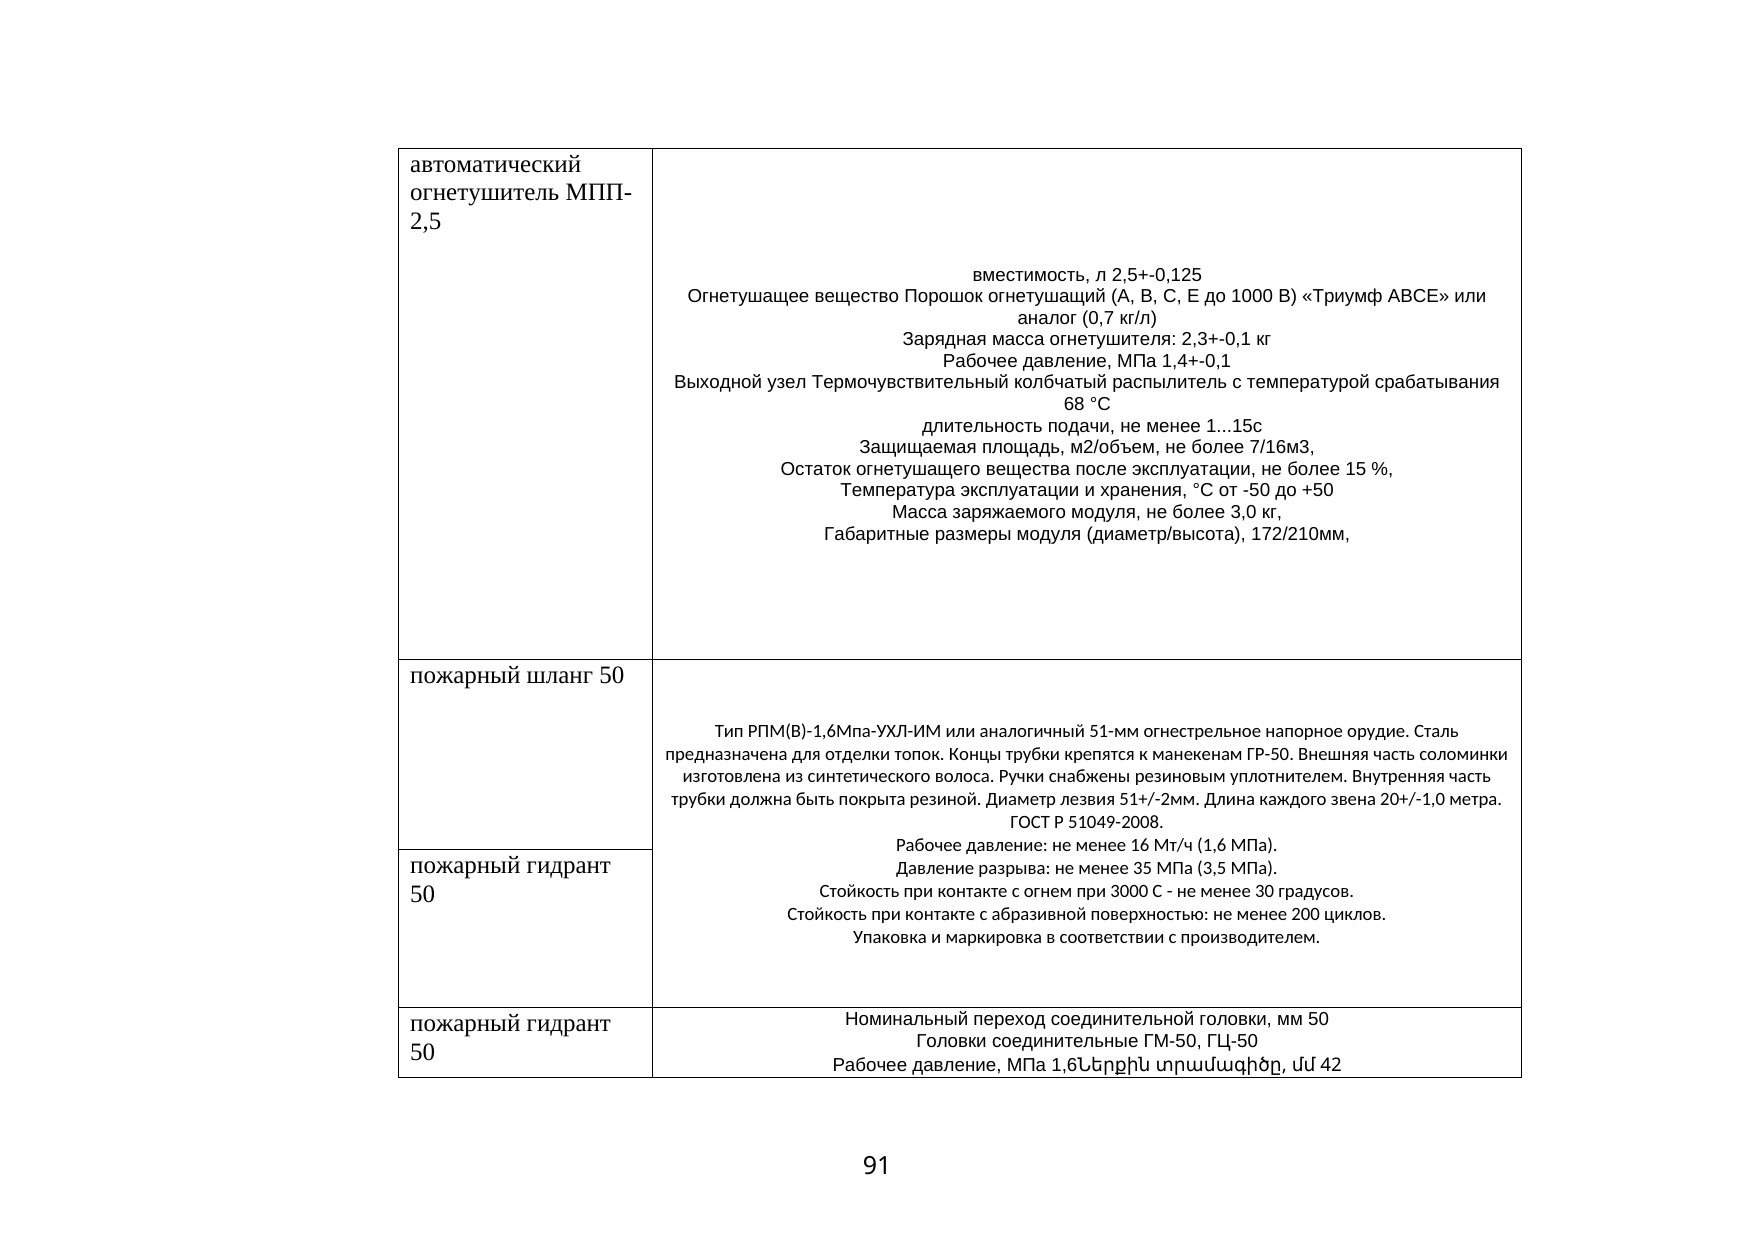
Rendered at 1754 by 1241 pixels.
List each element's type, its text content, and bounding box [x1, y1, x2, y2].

table_cell Тип РПМ(В)-1,6Мпа-УХЛ-ИМ или аналогичный 51-мм огнестрельное напорное орудие. Сталь предназначена для отделки топок. Концы трубки крепятся к манекенам ГР-50. Внешняя часть соломинки изготовлена ​​из синтетического волоса. Ручки снабжены резиновым уплотнителем. Внутренняя часть трубки должна быть покрыта резиной. Диаметр лезвия 51+/-2мм. Длина каждого звена 20+/-1,0 метра. ГОСТ Р 51049-2008. Рабочее давление: не менее 16 Мт/ч (1,6 МПа). Давление разрыва: не менее 35 МПа (3,5 МПа). Стойкость при контакте с огнем при 3000 С - не менее 30 градусов. Стойкость при контакте с абразивной поверхностью: не менее 200 циклов. Упаковка и маркировка в соответствии с производителем. [653, 660, 1521, 1007]
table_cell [653, 1008, 1521, 1077]
table_cell пожарный гидрант 50 [399, 1008, 652, 1077]
table_cell пожарный шланг 50 [399, 660, 652, 849]
table_cell пожарный гидрант 50 [399, 850, 652, 1007]
table_cell вместимость, л 2,5+-0,125 Огнетушащее вещество Порошок огнетушащий (А, В, С, Е до 1000 В) «Триумф АВСЕ» или аналог (0,7 кг/л) Зарядная масса огнетушителя: 2,3+-0,1 кг Рабочее давление, МПа 1,4+-0,1 Выходной узел Термочувствительный колбчатый распылитель с температурой срабатывания 68 °C длительность подачи, не менее 1...15с Защищаемая площадь, м2/объем, не более 7/16м3, Остаток огнетушащего вещества после эксплуатации, не более 15 %, Температура эксплуатации и хранения, °С от -50 до +50 Масса заряжаемого модуля, не более 3,0 кг, Габаритные размеры модуля (диаметр/высота), 172/210мм, [653, 149, 1521, 659]
table_cell автоматический огнетушитель МПП-2,5 [399, 149, 652, 659]
